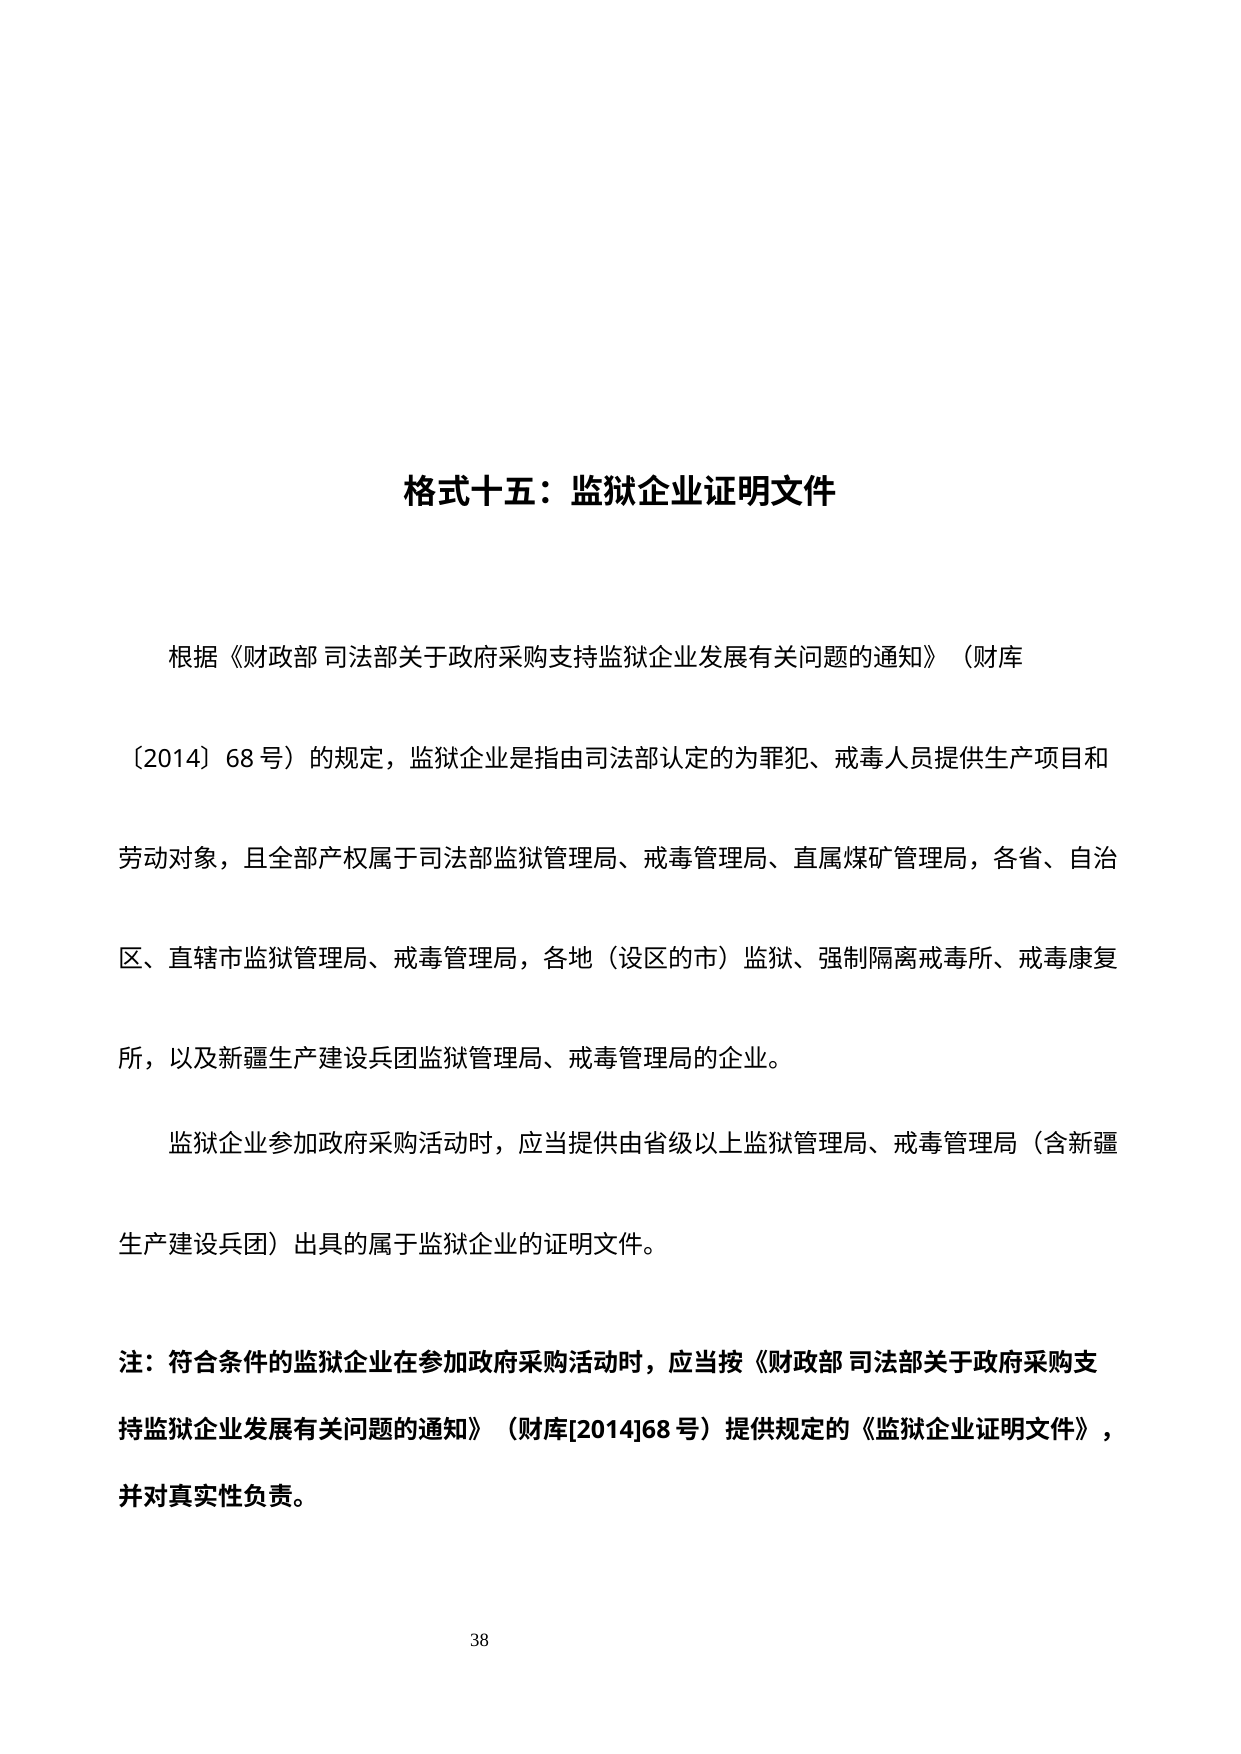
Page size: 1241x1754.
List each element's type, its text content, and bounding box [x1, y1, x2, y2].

subtitle 格式十五：监狱企业证明文件 [118, 455, 1122, 522]
text 注：符合条件的监狱企业在参加政府采购活动时，应当按《财政部 司法部关于政府采购支持监狱企业发展有关问题的通知》（财库[2014]68号）提供规定的《监狱企业证明文件》，并对真实性负责。 [118, 1327, 1122, 1528]
text 根据《财政部 司法部关于政府采购支持监狱企业发展有关问题的通知》（财库〔2014〕68号）的规定，监狱企业是指由司法部认定的为罪犯、戒毒人员提供生产项目和劳动对象，且全部产权属于司法部监狱管理局、戒毒管理局、直属煤矿管理局，各省、自治区、直辖市监狱管理局、戒毒管理局，各地（设区的市）监狱、强制隔离戒毒所、戒毒康复所，以及新疆生产建设兵团监狱管理局、戒毒管理局的企业。 [118, 622, 1122, 1091]
text 监狱企业参加政府采购活动时，应当提供由省级以上监狱管理局、戒毒管理局（含新疆生产建设兵团）出具的属于监狱企业的证明文件。 [118, 1109, 1122, 1276]
